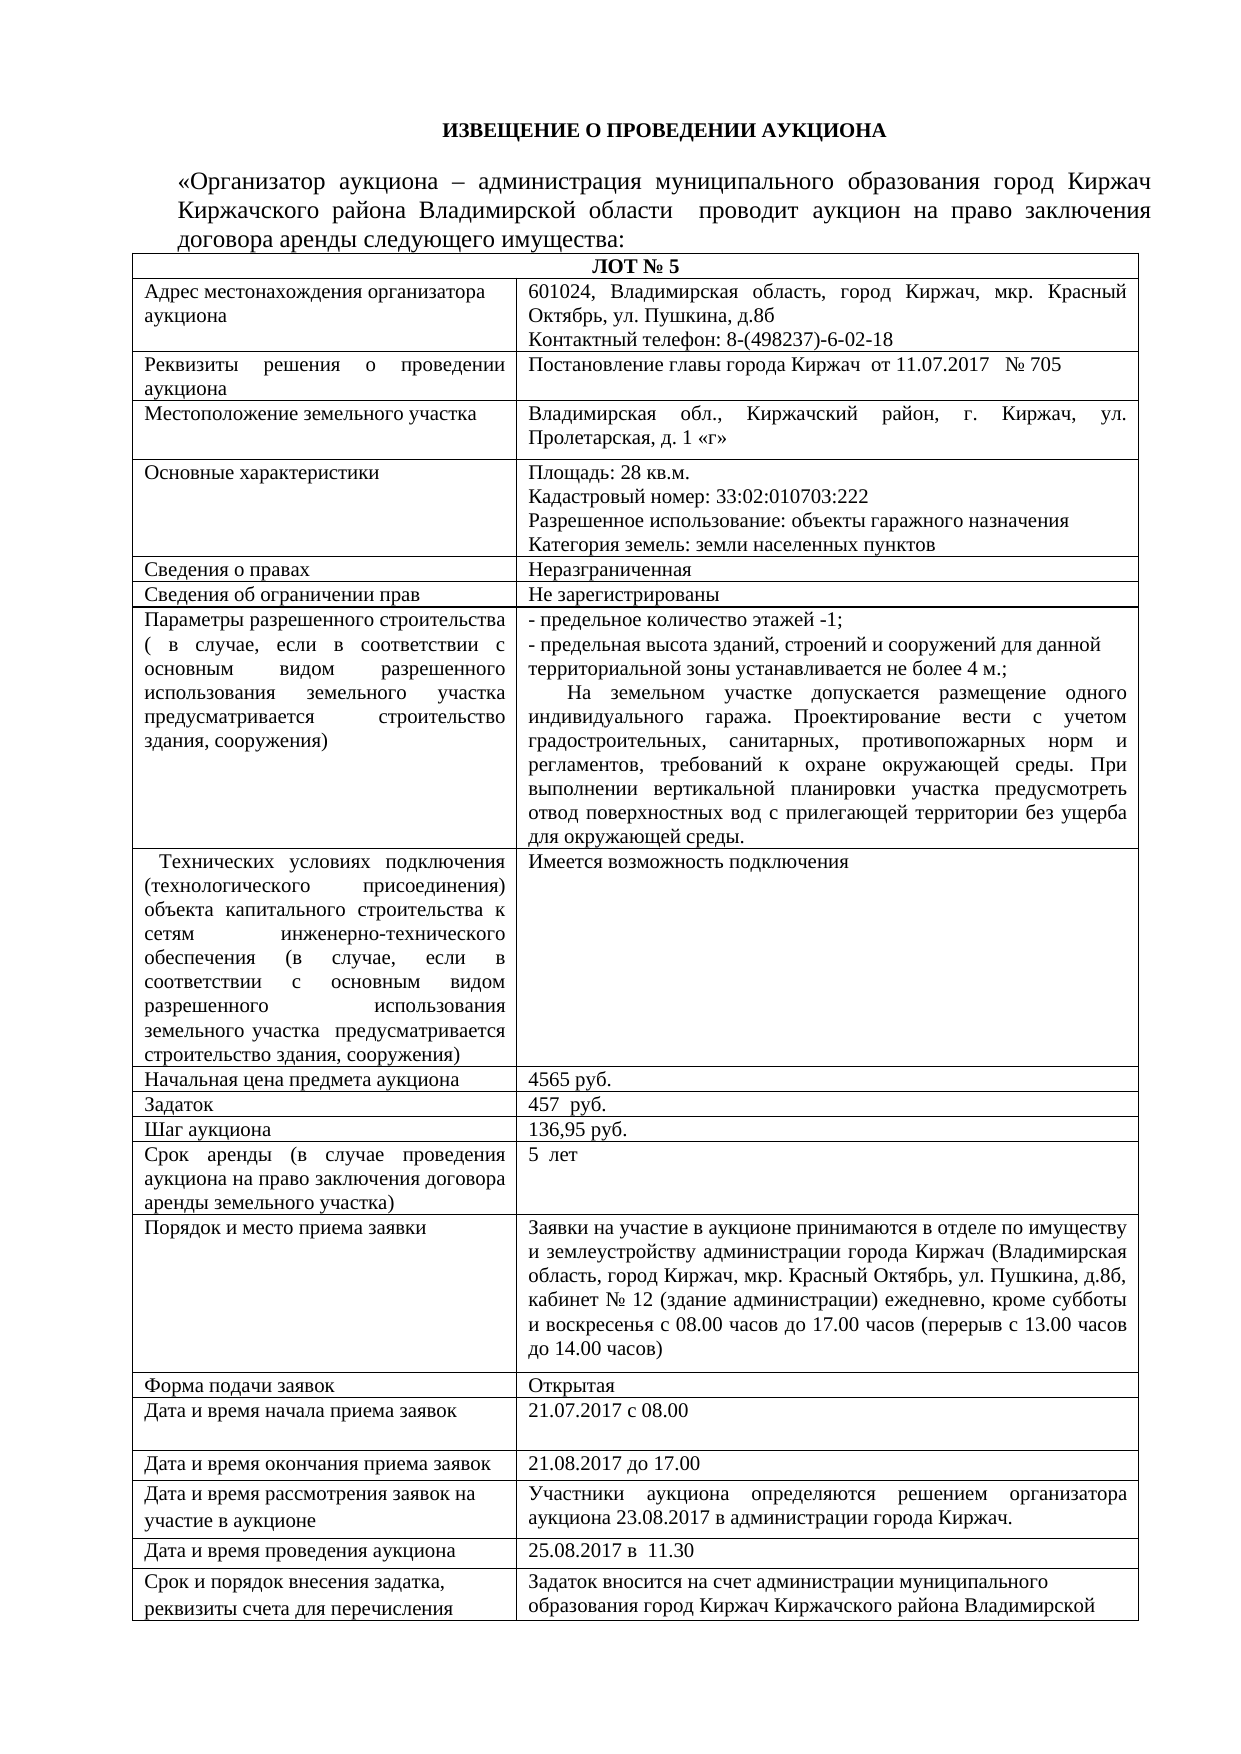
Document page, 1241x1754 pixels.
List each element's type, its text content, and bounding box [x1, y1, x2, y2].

table_cell Дата и время начала приема заявок [133, 1398, 516, 1449]
table_cell Начальная цена предмета аукциона [133, 1067, 516, 1091]
table_cell Параметры разрешенного строительства ( в случае, если в соответствии с основным видом разрешенного использования земельного участка предусматривается строительство здания, сооружения) [133, 608, 516, 848]
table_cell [133, 1569, 516, 1620]
text «Организатор аукциона – администрация муниципального образования город Киржач Киржачского района Владимирской области проводит аукцион на право заключения договора аренды следующего имущества: [177, 166, 1152, 252]
table_cell Сведения об ограничении прав [133, 582, 516, 606]
table_cell 4565 руб. [517, 1067, 1138, 1091]
table_cell 601024, Владимирская область, город Киржач, мкр. Красный Октябрь, ул. Пушкина, д.8б Контактный телефон: 8-(498237)-6-02-18 [517, 279, 1138, 351]
table_cell Постановление главы города Киржач от 11.07.2017 № 705 [517, 352, 1138, 400]
table_cell 457 руб. [517, 1092, 1138, 1116]
table_cell 136,95 руб. [517, 1117, 1138, 1141]
table_cell Дата и время рассмотрения заявок на участие в аукционе [133, 1481, 516, 1537]
table_cell - предельное количество этажей -1; - предельная высота зданий, строений и сооружений для данной территориальной зоны устанавливается не более .; На земельном участке допускается размещение одного индивидуального гаража. Проектирование вести с учетом градостроительных, санитарных, противопожарных норм и регламентов, требований к охране окружающей среды. При выполнении вертикальной планировки участка предусмотреть отвод поверхностных вод с прилегающей территории без ущерба для окружающей среды. [517, 608, 1138, 848]
table_cell Форма подачи заявок [133, 1373, 516, 1397]
table_cell Сведения о правах [133, 557, 516, 581]
table_cell Задаток [133, 1092, 516, 1116]
table_cell 21.07.2017 с 08.00 [517, 1398, 1138, 1449]
table_cell Основные характеристики [133, 460, 516, 556]
table_cell Порядок и место приема заявки [133, 1215, 516, 1372]
table_cell Открытая [517, 1373, 1138, 1397]
table_cell Участники аукциона определяются решением организатора аукциона 23.08.2017 в администрации города Киржач. [517, 1481, 1138, 1537]
table_cell Технических условиях подключения (технологического присоединения) объекта капитального строительства к сетям инженерно-технического обеспечения (в случае, если в соответствии с основным видом разрешенного использования земельного участка предусматривается строительство здания, сооружения) [133, 849, 516, 1066]
table_cell Реквизиты решения о проведении аукциона [133, 352, 516, 400]
table_cell Не зарегистрированы [517, 582, 1138, 606]
table_cell Имеется возможность подключения [517, 849, 1138, 1066]
text ИЗВЕЩЕНИЕ О ПРОВЕДЕНИИ АУКЦИОНА [177, 118, 1152, 142]
table_cell 25.08.2017 в 11.30 [517, 1539, 1138, 1567]
table_cell Местоположение земельного участка [133, 401, 516, 459]
table_cell Шаг аукциона [133, 1117, 516, 1141]
table_cell Неразграниченная [517, 557, 1138, 581]
table_cell 5 лет [517, 1142, 1138, 1214]
table_cell Площадь: 28 кв.м. Кадастровый номер: 33:02:010703:222 Разрешенное использование: объекты гаражного назначения Категория земель: земли населенных пунктов [517, 460, 1138, 556]
table_cell 21.08.2017 до 17.00 [517, 1451, 1138, 1480]
table_header ЛОТ № 5 [133, 254, 1138, 278]
table_cell Дата и время окончания приема заявок [133, 1451, 516, 1480]
table_cell Заявки на участие в аукционе принимаются в отделе по имуществу и землеустройству администрации города Киржач (Владимирская область, город Киржач, мкр. Красный Октябрь, ул. Пушкина, д.8б, кабинет № 12 (здание администрации) ежедневно, кроме субботы и воскресенья с 08.00 часов до 17.00 часов (перерыв с 13.00 часов до 14.00 часов) [517, 1215, 1138, 1372]
table_cell Дата и время проведения аукциона [133, 1539, 516, 1567]
table_cell Срок аренды (в случае проведения аукциона на право заключения договора аренды земельного участка) [133, 1142, 516, 1214]
table_cell Адрес местонахождения организатора аукциона [133, 279, 516, 351]
table_cell Владимирская обл., Киржачский район, г. Киржач, ул. Пролетарская, д. 1 «г» [517, 401, 1138, 459]
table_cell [517, 1569, 1138, 1620]
